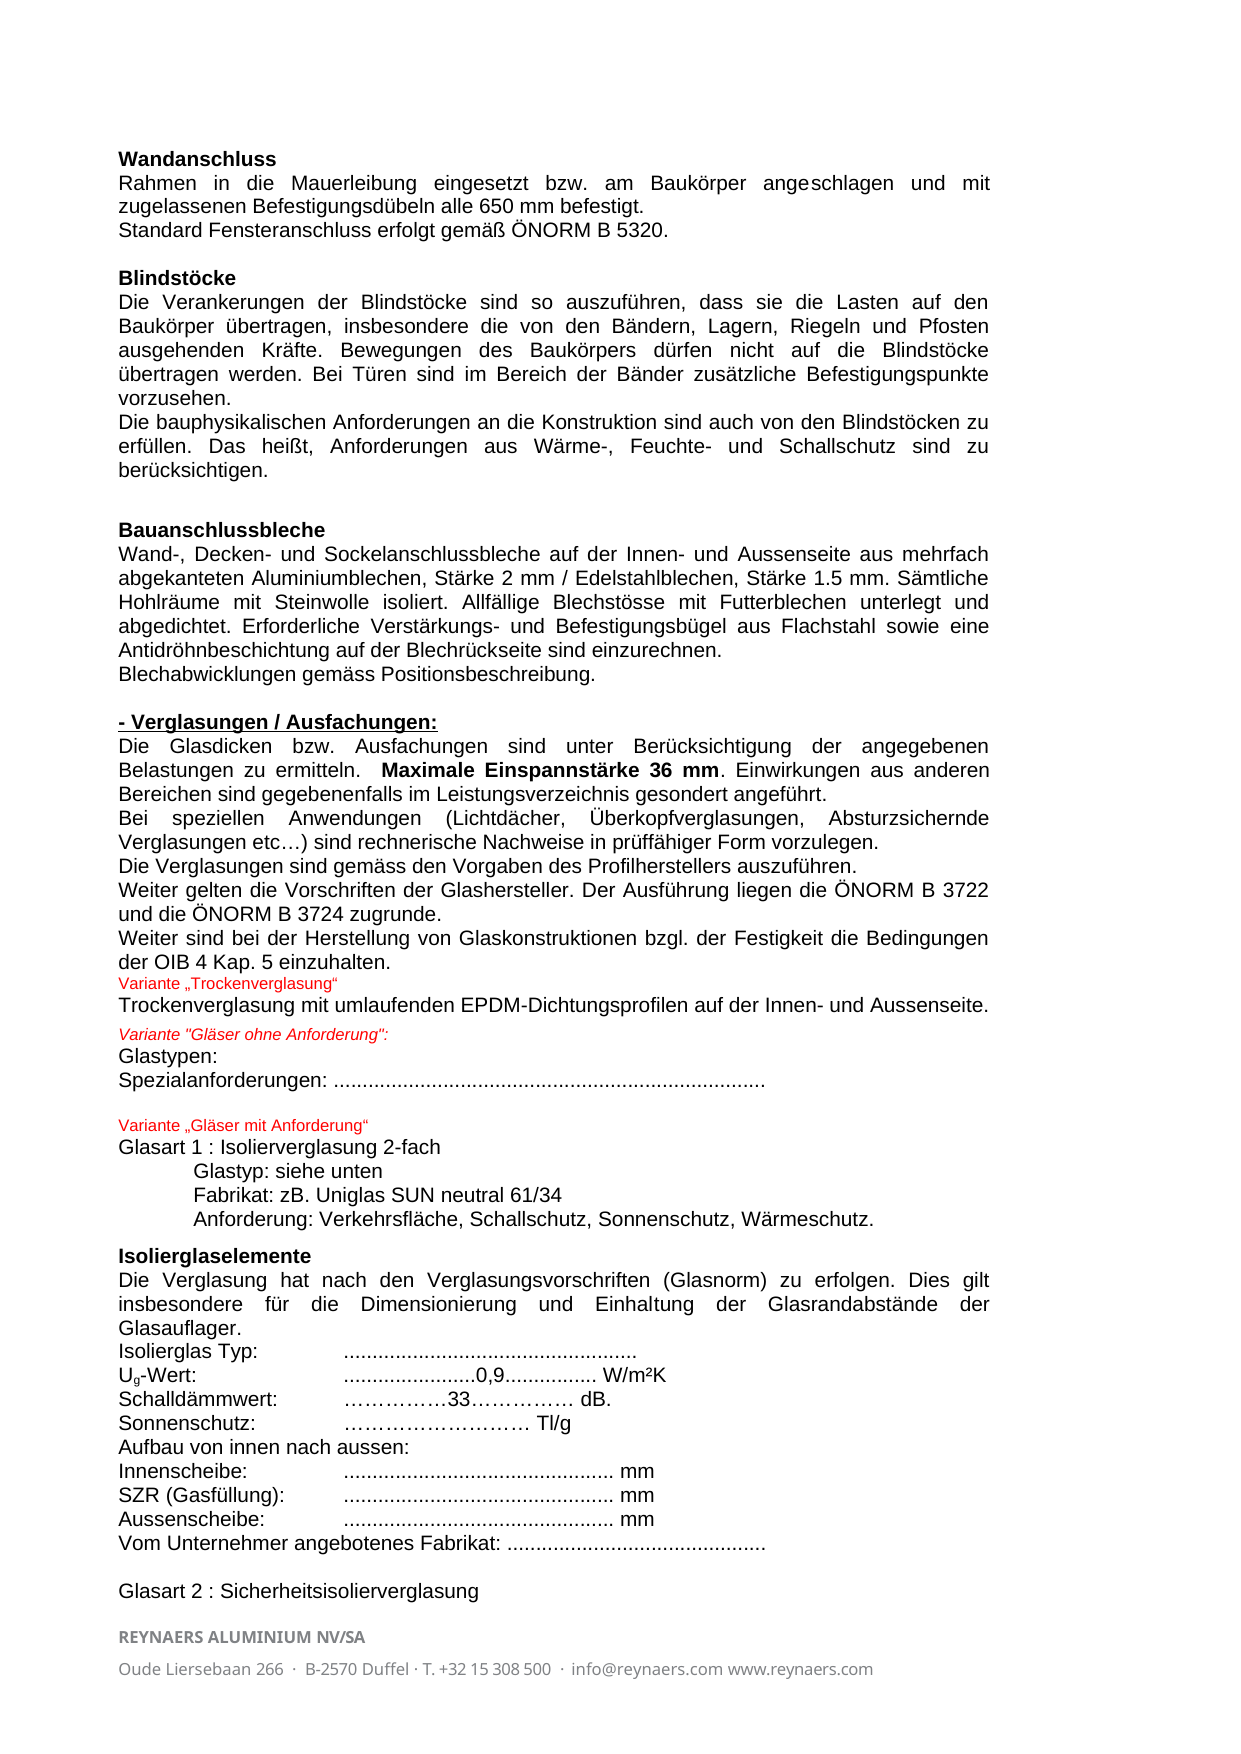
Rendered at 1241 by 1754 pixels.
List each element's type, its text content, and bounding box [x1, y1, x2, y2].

text Wandanschluss [118, 146, 794, 170]
text Glastypen: [118, 1044, 794, 1068]
text Blechabwicklungen gemäss Positionsbeschreibung. [118, 662, 794, 686]
text Bei speziellen Anwendungen (Lichtdächer, Überkopfverglasungen, Absturzsichernde Verglasungen etc…) sind rechnerische Nachweise in prüffähiger Form vorzulegen. [118, 806, 990, 854]
text Sonnenschutz: ……………………… Tl/g [118, 1411, 1148, 1435]
text Trockenverglasung mit umlaufenden EPDM-Dichtungsprofilen auf der Innen- und Aussenseite. [118, 993, 990, 1017]
text Weiter sind bei der Herstellung von Glaskonstruktionen bzgl. der Festigkeit die Bedingungen der OIB 4 Kap. 5 einzuhalten. [118, 926, 990, 973]
text Standard Fensteranschluss erfolgt gemäß ÖNORM B 5320. [118, 218, 990, 242]
text Fabrikat: zB. Uniglas SUN neutral 61/34 [118, 1183, 794, 1207]
text Die Glasdicken bzw. Ausfachungen sind unter Berücksichtigung der angegebenen Belastungen zu ermitteln. Maximale Einspannstärke 36 mm. Einwirkungen aus anderen Bereichen sind gegebenenfalls im Leistungsverzeichnis gesondert angeführt. [118, 734, 990, 806]
text - Verglasungen / Ausfachungen: [118, 710, 990, 734]
text Isolierglas Typ: ................................................... [118, 1339, 1148, 1363]
text Die Verankerungen der Blindstöcke sind so auszuführen, dass sie die Lasten auf den Baukörper übertragen, insbesondere die von den Bändern, Lagern, Riegeln und Pfosten ausgehenden Kräfte. Bewegungen des Baukörpers dürfen nicht auf die Blindstöcke übertragen werden. Bei Türen sind im Bereich der Bänder zusätzliche Befestigungspunkte vorzusehen. [118, 290, 990, 410]
text Die Verglasung hat nach den Verglasungsvorschriften (Glasnorm) zu erfolgen. Dies gilt insbesondere für die Dimensionierung und Einhaltung der Glasrandabstände der Glasauflager. [118, 1267, 990, 1339]
text Glasart 2 : Sicherheitsisolierverglasung [118, 1579, 794, 1603]
text Weiter gelten die Vorschriften der Glashersteller. Der Ausführung liegen die ÖNORM B 3722 und die ÖNORM B 3724 zugrunde. [118, 878, 990, 926]
text Variante "Gläser ohne Anforderung": [118, 1025, 1148, 1044]
text Aufbau von innen nach aussen: [118, 1435, 1148, 1459]
text Variante „Trockenverglasung“ [118, 973, 990, 993]
text Rahmen in die Mauerleibung eingesetzt bzw. am Baukörper angeschlagen und mit zugelassenen Befestigungsdübeln alle 650 mm befestigt. [118, 170, 990, 218]
text Innenscheibe: ............................................... mm [118, 1459, 1148, 1483]
text Blindstöcke [118, 266, 990, 290]
text Spezialanforderungen: ........................................................................... [118, 1068, 794, 1092]
text Variante „Gläser mit Anforderung“ [118, 1116, 794, 1135]
text Anforderung: Verkehrsfläche, Schallschutz, Sonnenschutz, Wärmeschutz. [118, 1207, 971, 1231]
text Die bauphysikalischen Anforderungen an die Konstruktion sind auch von den Blindstöcken zu erfüllen. Das heißt, Anforderungen aus Wärme-, Feuchte- und Schallschutz sind zu berücksichtigen. [118, 410, 990, 482]
text Ug-Wert: .......................0,9................ W/m²K [118, 1363, 1148, 1387]
text Vom Unternehmer angebotenes Fabrikat: ............................................. [118, 1531, 1148, 1555]
text Glastyp: siehe unten [118, 1159, 794, 1183]
text Isolierglaselemente [118, 1243, 794, 1267]
text Aussenscheibe: ............................................... mm [118, 1507, 1148, 1531]
text Glasart 1 : Isolierverglasung 2-fach [118, 1135, 794, 1159]
text Die Verglasungen sind gemäss den Vorgaben des Profilherstellers auszuführen. [118, 854, 990, 878]
text Schalldämmwert: ……………33…………… dB. [118, 1387, 1148, 1411]
text Wand-, Decken- und Sockelanschlussbleche auf der Innen- und Aussenseite aus mehrfach abgekanteten Aluminiumblechen, Stärke 2 mm / Edelstahlblechen, Stärke 1.5 mm. Sämtliche Hohlräume mit Steinwolle isoliert. Allfällige Blechstösse mit Futterblechen unterlegt und abgedichtet. Erforderliche Verstärkungs- und Befestigungsbügel aus Flachstahl sowie eine Antidröhnbeschichtung auf der Blechrückseite sind einzurechnen. [118, 542, 990, 662]
text Bauanschlussbleche [118, 518, 794, 542]
text SZR (Gasfüllung): ............................................... mm [118, 1483, 1148, 1507]
